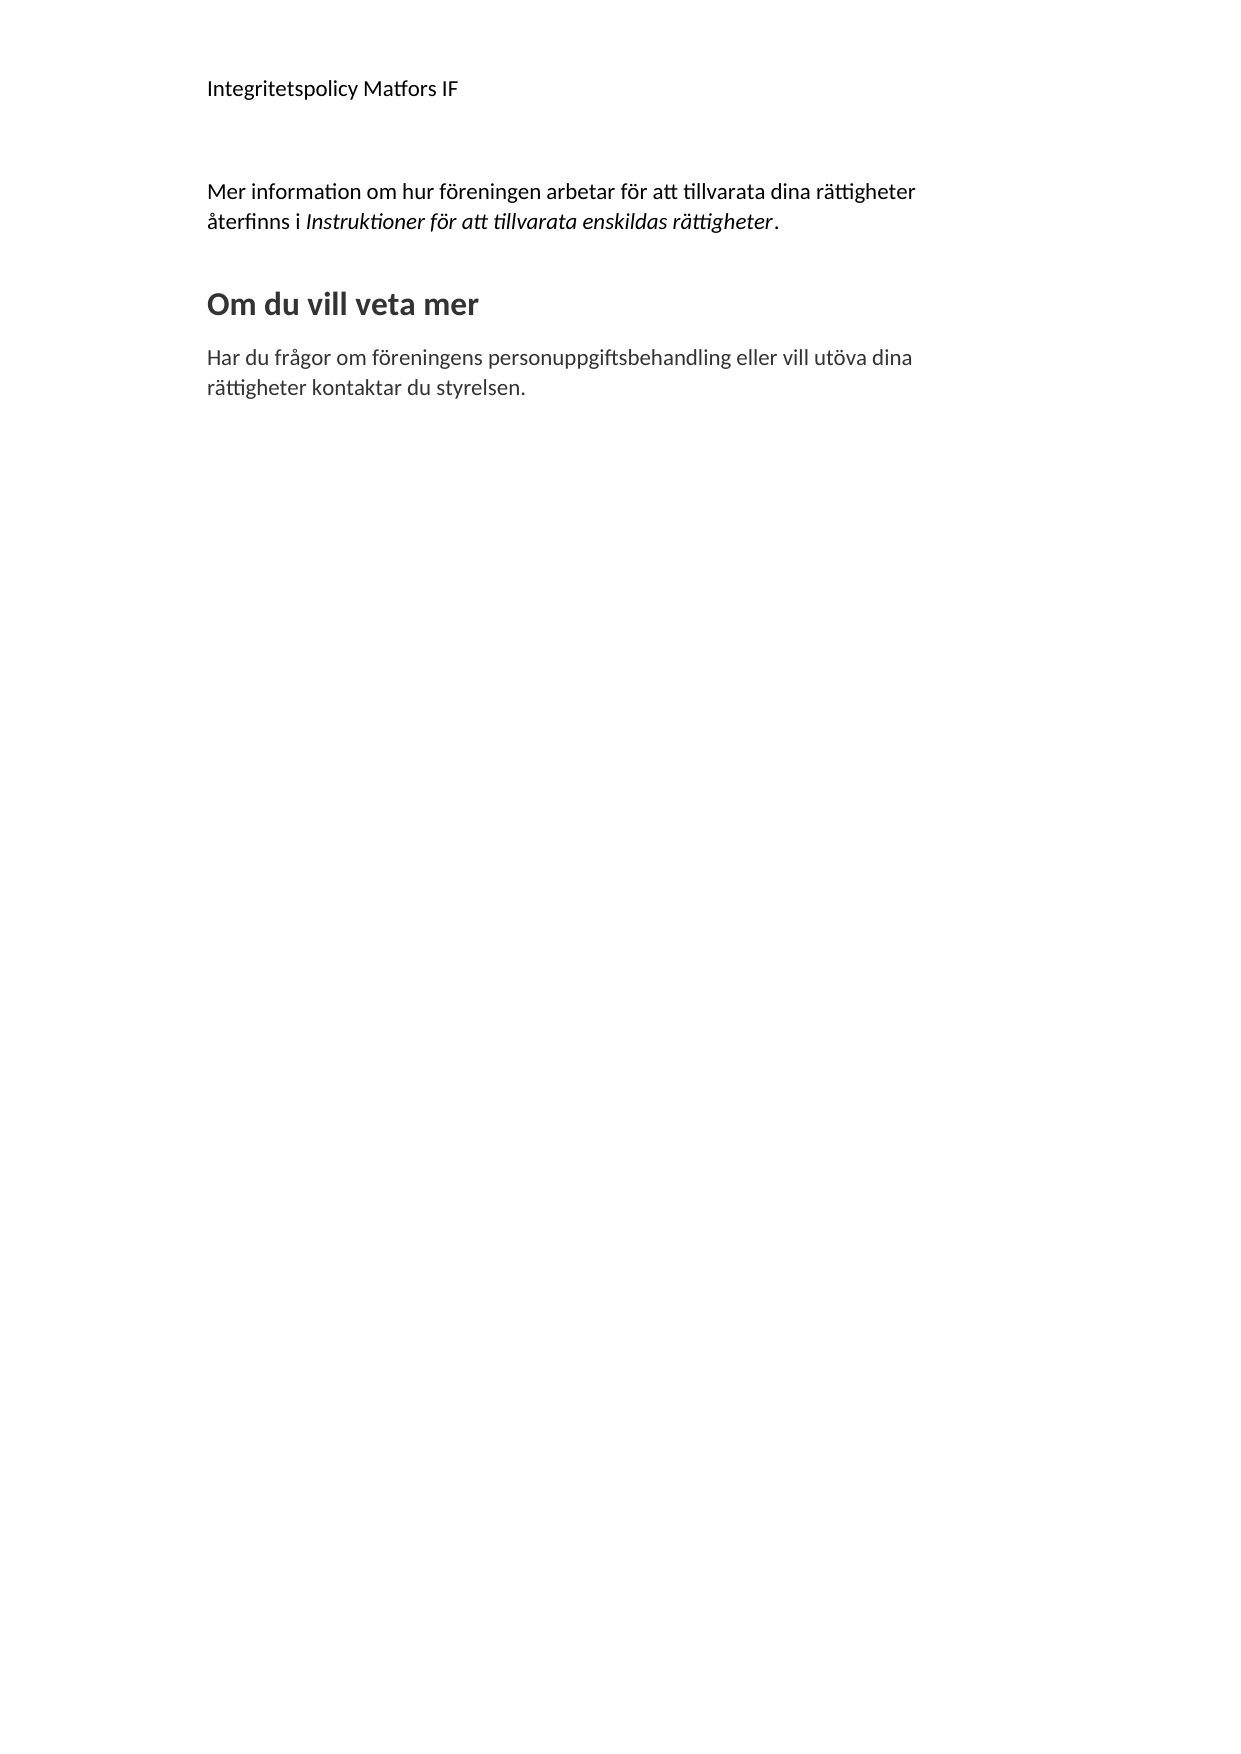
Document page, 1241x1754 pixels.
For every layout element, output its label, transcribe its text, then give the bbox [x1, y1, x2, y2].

text Mer information om hur föreningen arbetar för att tillvarata dina rättigheter återfinns i Instruktioner för att tillvarata enskildas rättigheter. Om du vill veta mer [207, 177, 989, 323]
text Har du frågor om föreningens personuppgiftsbehandling eller vill utöva dina rättigheter kontaktar du styrelsen. [207, 343, 989, 401]
